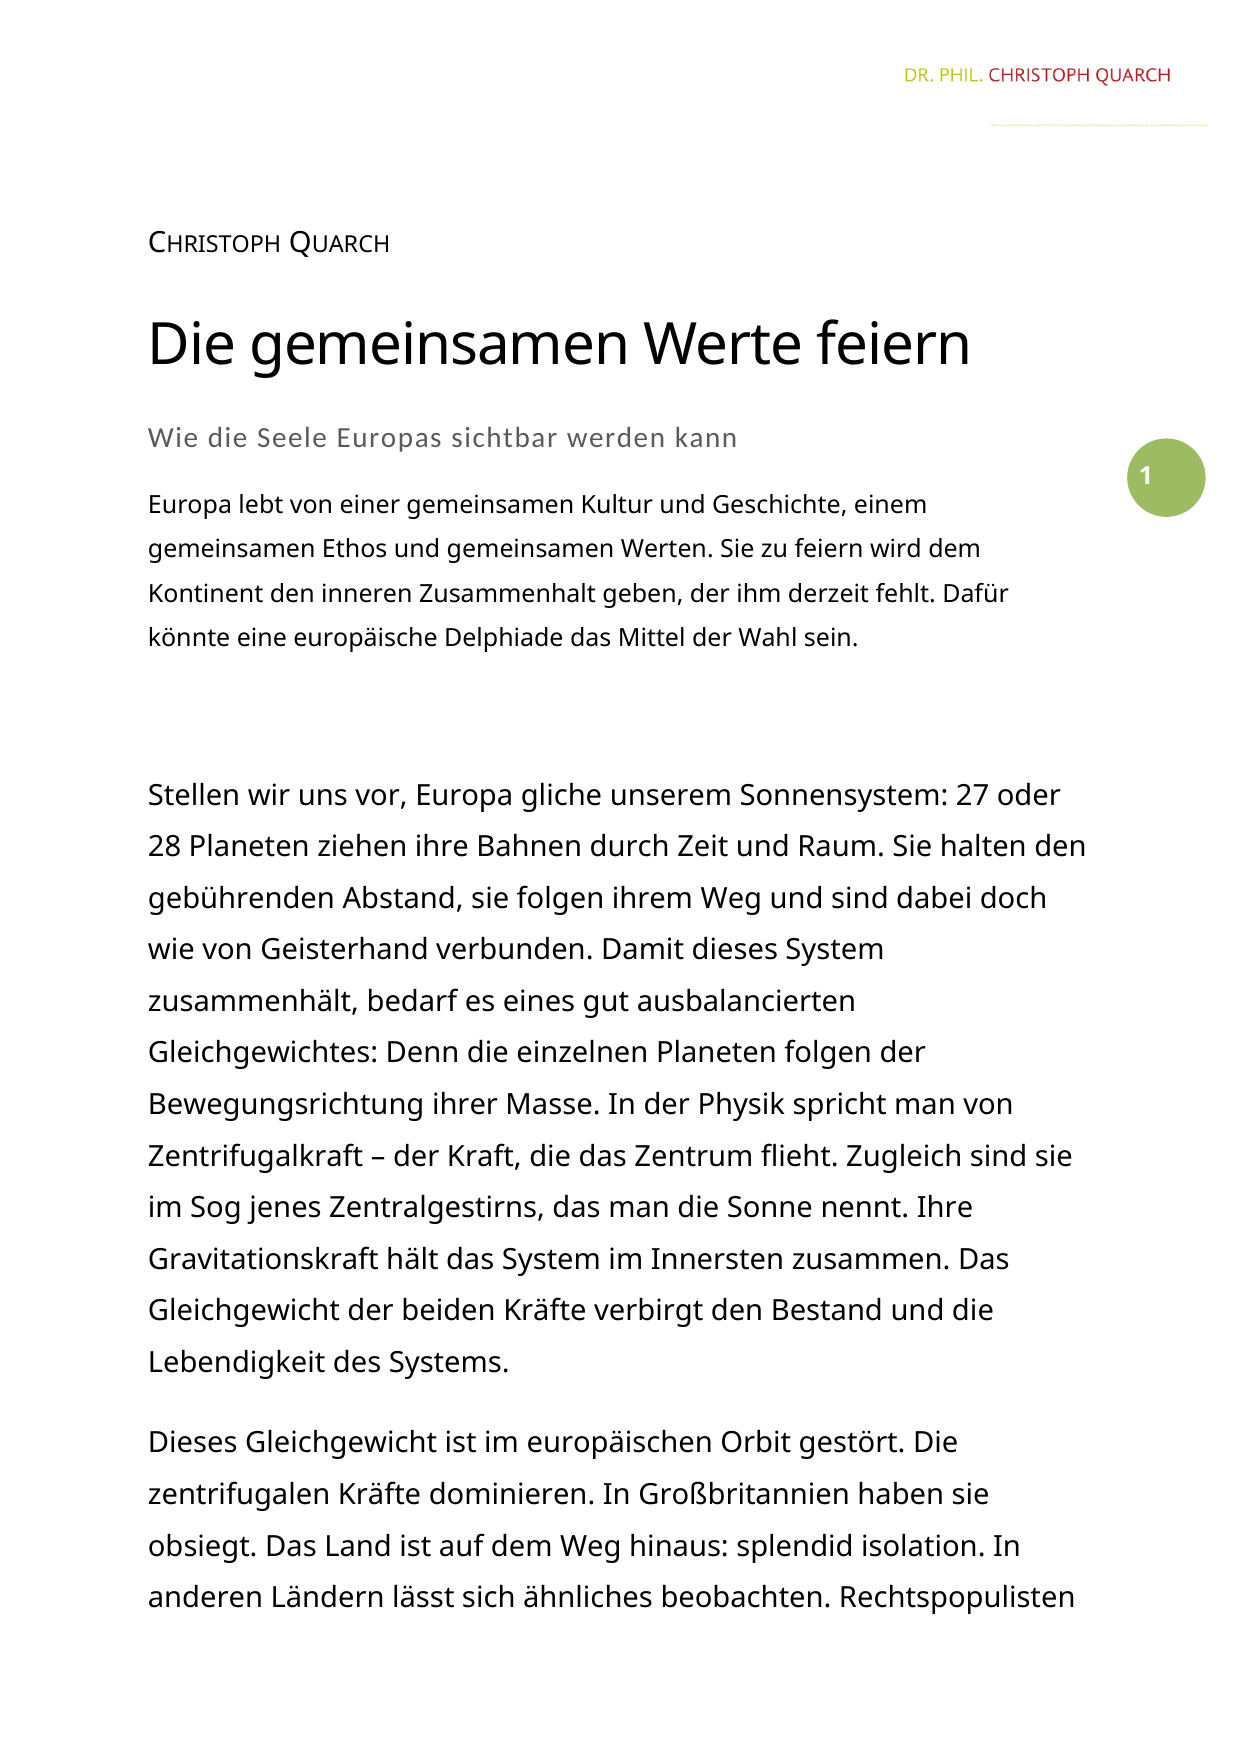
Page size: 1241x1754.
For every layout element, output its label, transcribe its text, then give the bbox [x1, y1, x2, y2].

text Christoph Quarch [148, 222, 1093, 261]
subtitle Wie die Seele Europas sichtbar werden kann [148, 419, 1093, 455]
title Die gemeinsamen Werte feiern [148, 302, 1093, 382]
text Stellen wir uns vor, Europa gliche unserem Sonnensystem: 27 oder 28 Planeten ziehen ihre Bahnen durch Zeit und Raum. Sie halten den gebührenden Abstand, sie folgen ihrem Weg und sind dabei doch wie von Geisterhand verbunden. Damit dieses System zusammenhält, bedarf es eines gut ausbalancierten Gleichgewichtes: Denn die einzelnen Planeten folgen der Bewegungsrichtung ihrer Masse. In der Physik spricht man von Zentrifugalkraft – der Kraft, die das Zentrum flieht. Zugleich sind sie im Sog jenes Zentralgestirns, das man die Sonne nennt. Ihre Gravitationskraft hält das System im Innersten zusammen. Das Gleichgewicht der beiden Kräfte verbirgt den Bestand und die Lebendigkeit des Systems. [148, 774, 1093, 1381]
picture [895, 53, 1208, 146]
text Europa lebt von einer gemeinsamen Kultur und Geschichte, einem gemeinsamen Ethos und gemeinsamen Werten. Sie zu feiern wird dem Kontinent den inneren Zusammenhalt geben, der ihm derzeit fehlt. Dafür könnte eine europäische Delphiade das Mittel der Wahl sein. [148, 487, 1093, 654]
